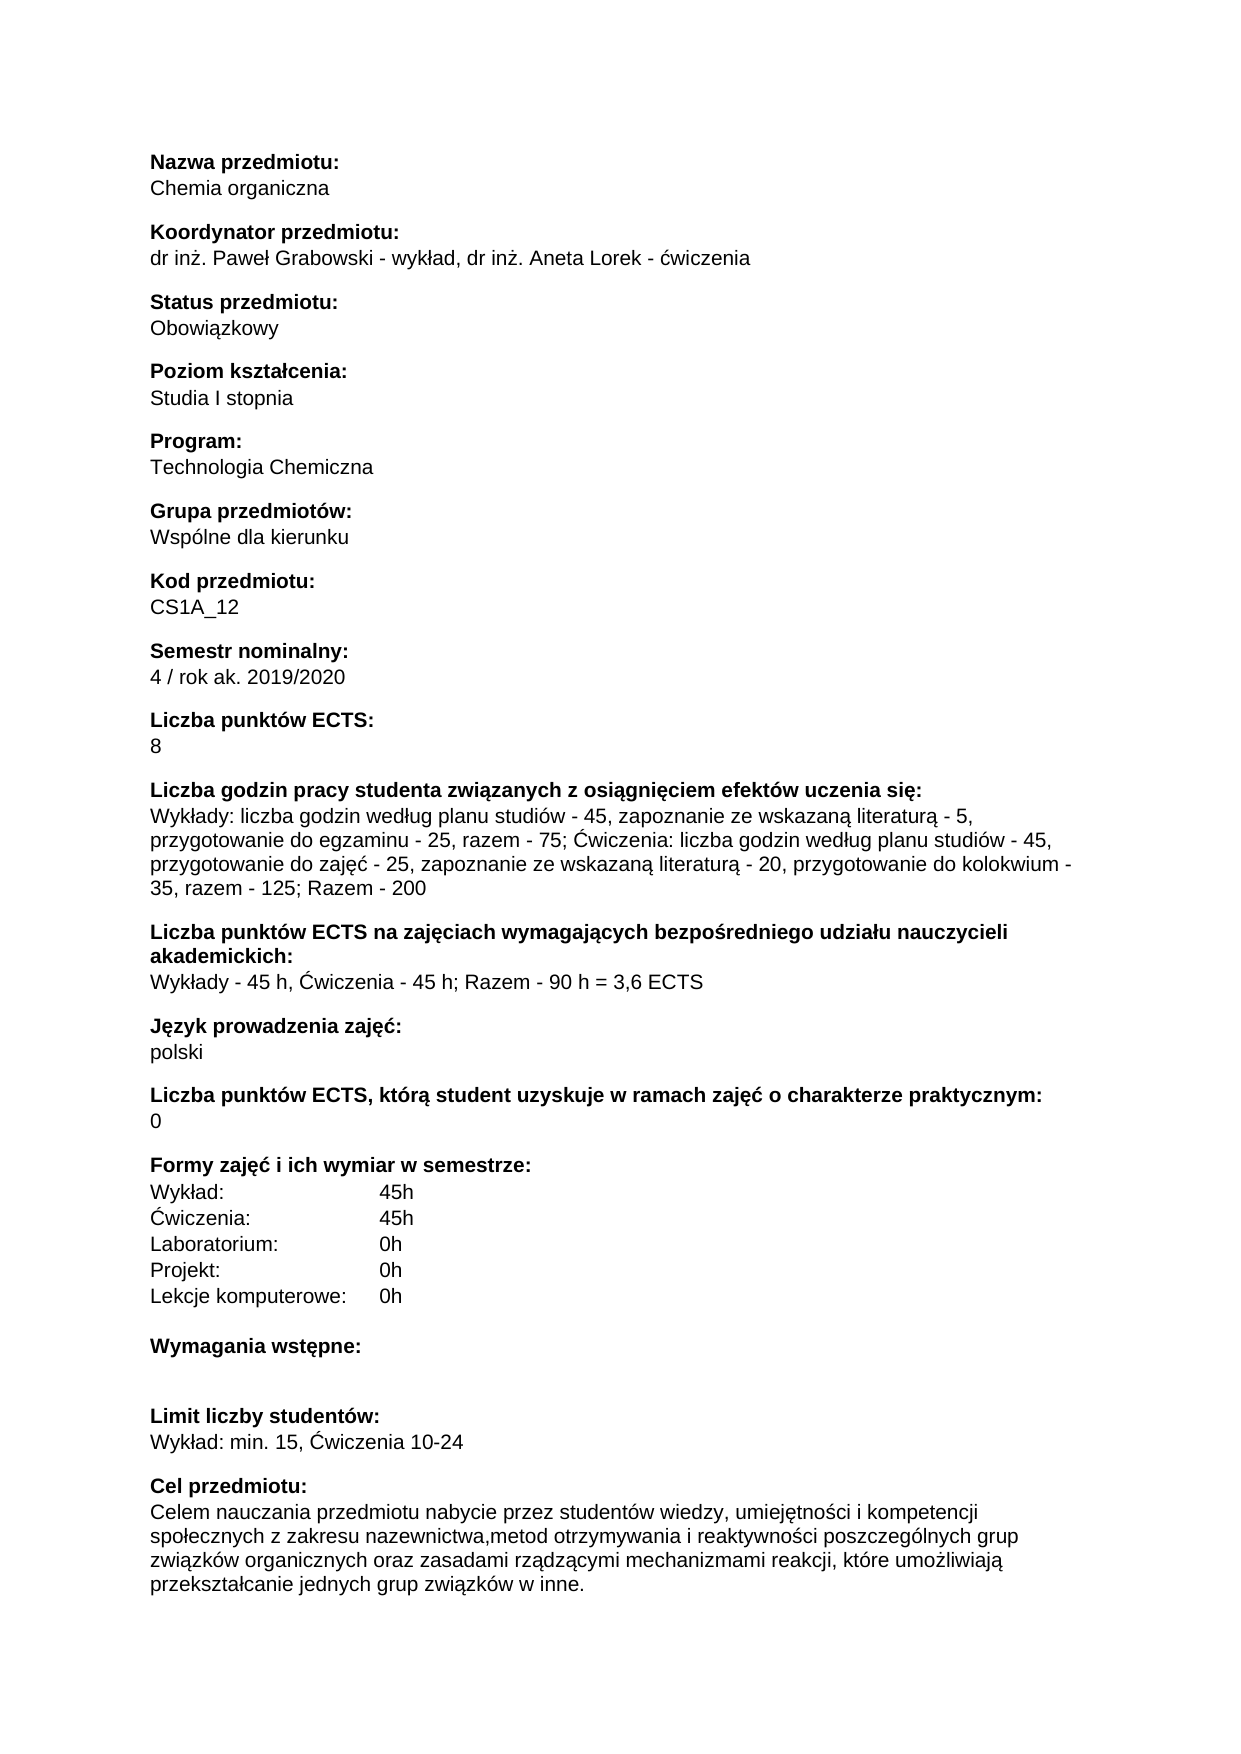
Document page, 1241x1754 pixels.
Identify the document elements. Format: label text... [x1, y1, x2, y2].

text Poziom kształcenia: [150, 359, 1090, 383]
text Cel przedmiotu: [150, 1473, 1090, 1497]
text polski [150, 1039, 1090, 1063]
text Nazwa przedmiotu: [150, 150, 1090, 174]
text Technologia Chemiczna [150, 455, 1090, 479]
text Grupa przedmiotów: [150, 499, 1090, 523]
table_header 45h [369, 1180, 597, 1204]
text Liczba punktów ECTS, którą student uzyskuje w ramach zajęć o charakterze praktycznym: [150, 1083, 1090, 1107]
text Studia I stopnia [150, 385, 1090, 409]
text Wspólne dla kierunku [150, 525, 1090, 549]
text 0 [150, 1109, 1090, 1133]
text Wykłady: liczba godzin według planu studiów - 45, zapoznanie ze wskazaną literaturą - 5, przygotowanie do egzaminu - 25, razem - 75; Ćwiczenia: liczba godzin według planu studiów - 45, przygotowanie do zajęć - 25, zapoznanie ze wskazaną literaturą - 20, przygotowanie do kolokwium - 35, razem - 125; Razem - 200 [150, 804, 1090, 900]
table_cell Lekcje komputerowe: [140, 1284, 367, 1308]
text Wykłady - 45 h, Ćwiczenia - 45 h; Razem - 90 h = 3,6 ECTS [150, 970, 1090, 994]
table_cell Ćwiczenia: [140, 1206, 367, 1230]
text dr inż. Paweł Grabowski - wykład, dr inż. Aneta Lorek - ćwiczenia [150, 246, 1090, 270]
text Wymagania wstępne: [150, 1334, 1090, 1358]
text Celem nauczania przedmiotu nabycie przez studentów wiedzy, umiejętności i kompetencji społecznych z zakresu nazewnictwa,metod otrzymywania i reaktywności poszczególnych grup związków organicznych oraz zasadami rządzącymi mechanizmami reakcji, które umożliwiają przekształcanie jednych grup związków w inne. [150, 1499, 1090, 1595]
text Status przedmiotu: [150, 289, 1090, 313]
text Wykład: min. 15, Ćwiczenia 10-24 [150, 1430, 1090, 1454]
text Liczba punktów ECTS na zajęciach wymagających bezpośredniego udziału nauczycieli akademickich: [150, 920, 1090, 968]
table_cell 0h [369, 1256, 597, 1282]
text Semestr nominalny: [150, 638, 1090, 662]
text Kod przedmiotu: [150, 569, 1090, 593]
text Koordynator przedmiotu: [150, 220, 1090, 244]
text Program: [150, 429, 1090, 453]
text Limit liczby studentów: [150, 1404, 1090, 1428]
text Chemia organiczna [150, 176, 1090, 200]
table_cell 0h [369, 1282, 597, 1308]
table_header Wykład: [140, 1180, 367, 1204]
text Liczba punktów ECTS: [150, 708, 1090, 732]
table_cell Laboratorium: [140, 1232, 367, 1256]
text Język prowadzenia zajęć: [150, 1013, 1090, 1037]
text Obowiązkowy [150, 316, 1090, 339]
table_cell Projekt: [140, 1258, 367, 1282]
table_cell 45h [369, 1204, 597, 1230]
text 4 / rok ak. 2019/2020 [150, 664, 1090, 688]
text CS1A_12 [150, 595, 1090, 619]
text Formy zajęć i ich wymiar w semestrze: [150, 1153, 1090, 1177]
text Liczba godzin pracy studenta związanych z osiągnięciem efektów uczenia się: [150, 778, 1090, 802]
table_cell 0h [369, 1230, 597, 1256]
text 8 [150, 734, 1090, 758]
